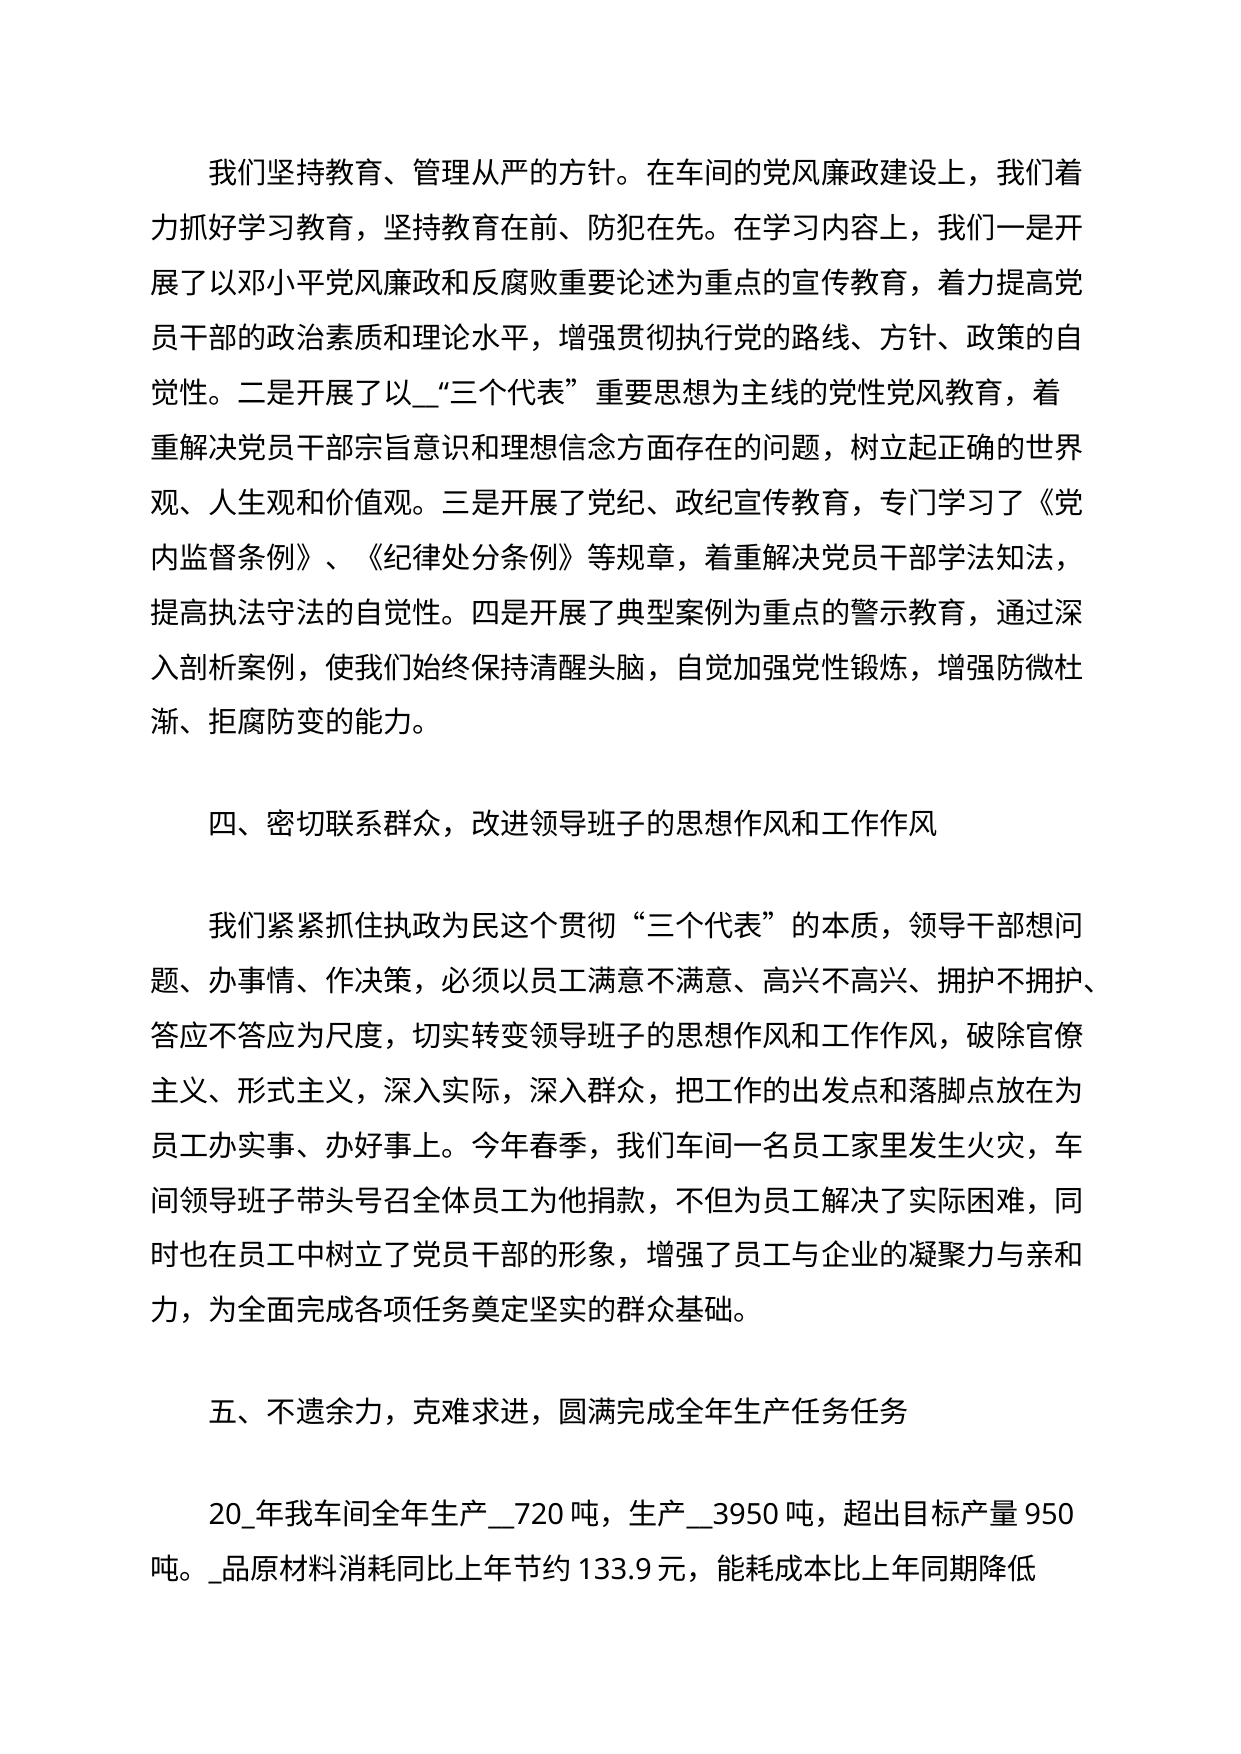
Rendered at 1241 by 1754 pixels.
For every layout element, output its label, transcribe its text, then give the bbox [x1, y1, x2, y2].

text 我们坚持教育、管理从严的方针。在车间的党风廉政建设上，我们着力抓好学习教育，坚持教育在前、防犯在先。在学习内容上，我们一是开展了以邓小平党风廉政和反腐败重要论述为重点的宣传教育，着力提高党员干部的政治素质和理论水平，增强贯彻执行党的路线、方针、政策的自觉性。二是开展了以__“三个代表”重要思想为主线的党性党风教育，着重解决党员干部宗旨意识和理想信念方面存在的问题，树立起正确的世界观、人生观和价值观。三是开展了党纪、政纪宣传教育，专门学习了《党内监督条例》、《纪律处分条例》等规章，着重解决党员干部学法知法，提高执法守法的自觉性。四是开展了典型案例为重点的警示教育，通过深入剖析案例，使我们始终保持清醒头脑，自觉加强党性锻炼，增强防微杜渐、拒腐防变的能力。 [150, 150, 1090, 741]
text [150, 1490, 1090, 1588]
text 五、不遗余力，克难求进，圆满完成全年生产任务任务 [150, 1389, 1090, 1431]
text 我们紧紧抓住执政为民这个贯彻“三个代表”的本质，领导干部想问题、办事情、作决策，必须以员工满意不满意、高兴不高兴、拥护不拥护、答应不答应为尺度，切实转变领导班子的思想作风和工作作风，破除官僚主义、形式主义，深入实际，深入群众，把工作的出发点和落脚点放在为员工办实事、办好事上。今年春季，我们车间一名员工家里发生火灾，车间领导班子带头号召全体员工为他捐款，不但为员工解决了实际困难，同时也在员工中树立了党员干部的形象，增强了员工与企业的凝聚力与亲和力，为全面完成各项任务奠定坚实的群众基础。 [150, 903, 1090, 1329]
text 四、密切联系群众，改进领导班子的思想作风和工作作风 [150, 801, 1090, 843]
